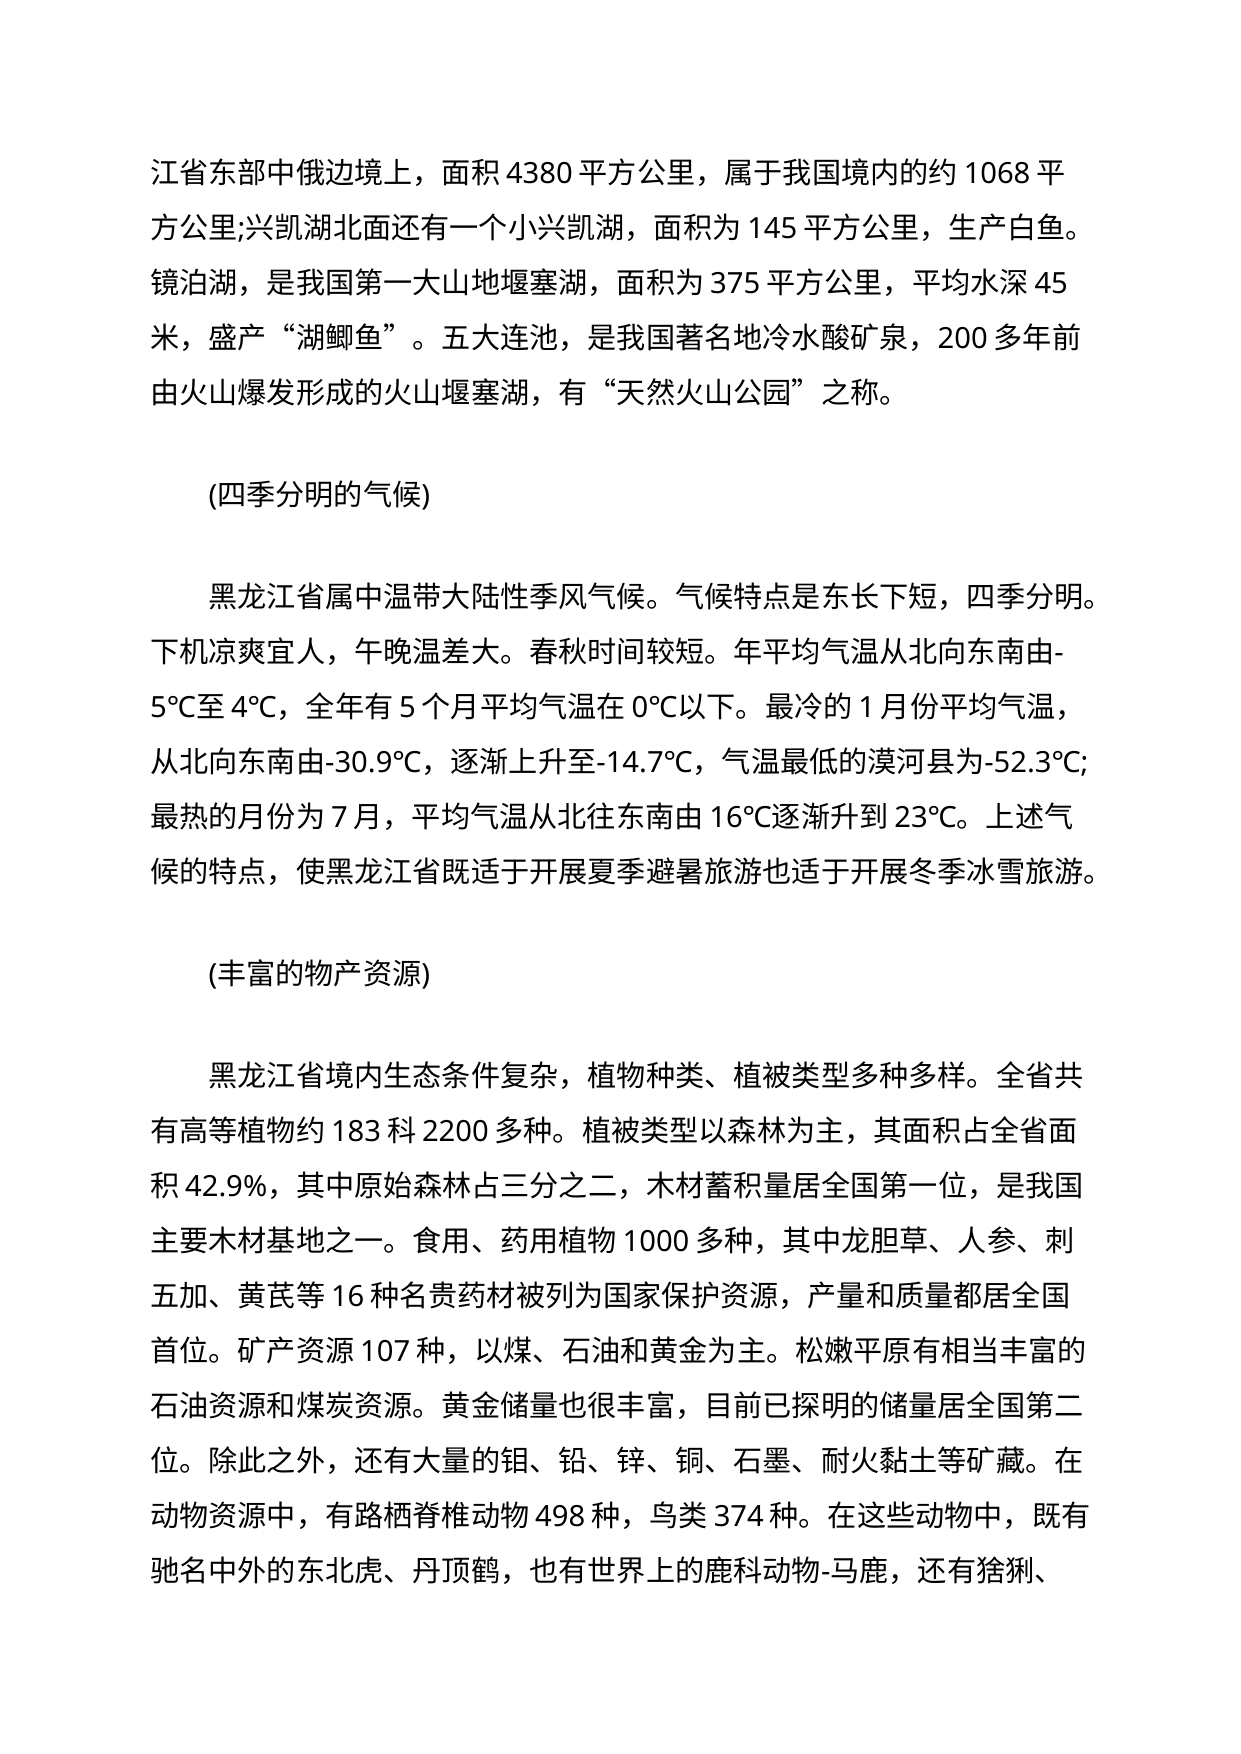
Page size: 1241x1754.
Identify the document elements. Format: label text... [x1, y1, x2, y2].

text (四季分明的气候) [150, 472, 1090, 514]
text (丰富的物产资源) [150, 950, 1090, 993]
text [150, 150, 1090, 412]
text 黑龙江省属中温带大陆性季风气候。气候特点是东长下短，四季分明。下机凉爽宜人，午晚温差大。春秋时间较短。年平均气温从北向东南由-5℃至4℃，全年有5个月平均气温在0℃以下。最冷的1月份平均气温，从北向东南由-30.9℃，逐渐上升至-14.7℃，气温最低的漠河县为-52.3℃;最热的月份为7月，平均气温从北往东南由16℃逐渐升到23℃。上述气候的特点，使黑龙江省既适于开展夏季避暑旅游也适于开展冬季冰雪旅游。 [150, 574, 1090, 891]
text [150, 1052, 1090, 1589]
